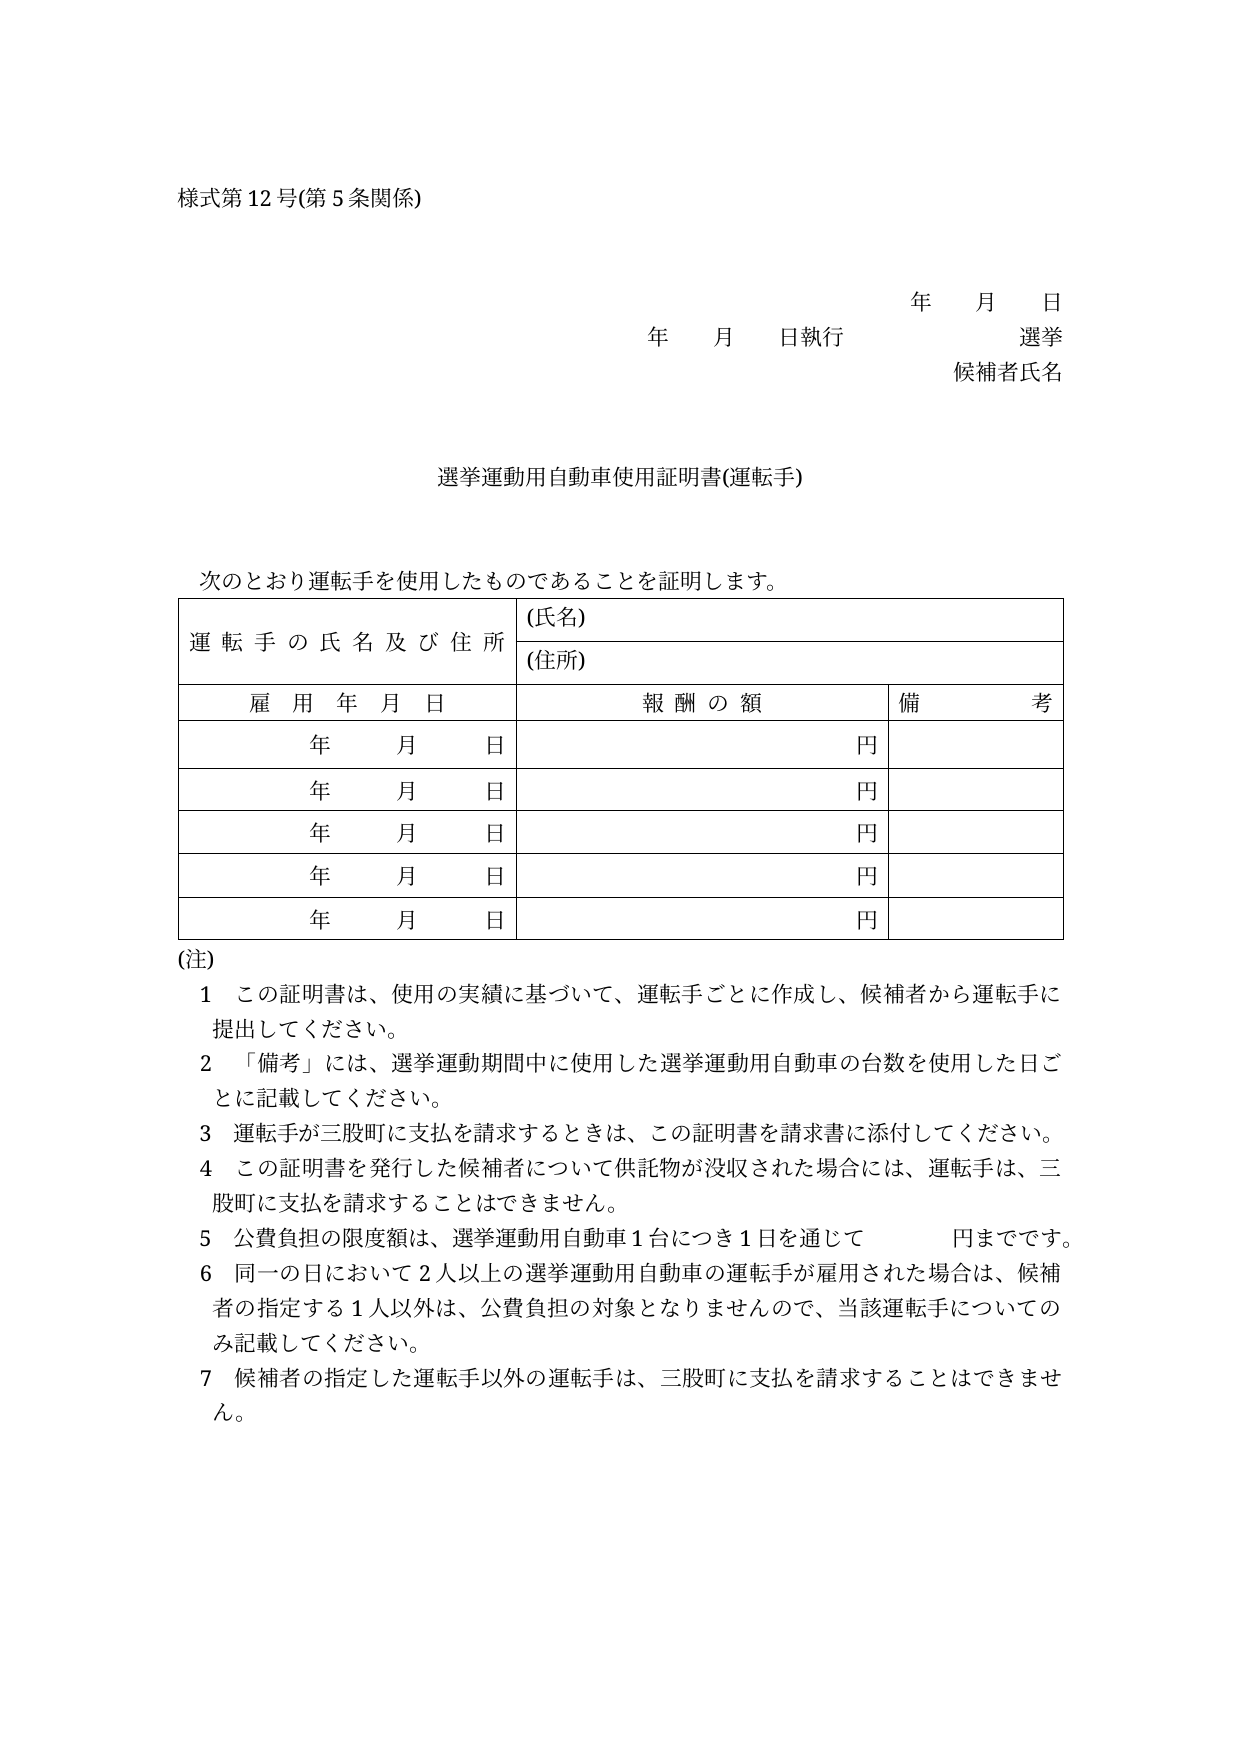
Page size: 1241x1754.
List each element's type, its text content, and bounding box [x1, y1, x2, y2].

table_cell 円 [517, 898, 888, 939]
table_cell (住所) [517, 642, 1063, 684]
table_cell [889, 769, 1063, 810]
table_cell 円 [517, 811, 888, 852]
table_cell 備考 [889, 685, 1063, 720]
table_cell 円 [517, 721, 888, 768]
table_cell [889, 811, 1063, 852]
table_cell 円 [517, 854, 888, 897]
text 選挙運動用自動車使用証明書(運転手) [177, 458, 1063, 493]
text 候補者氏名 [177, 353, 1063, 388]
text 次のとおり運転手を使用したものであることを証明します。 [177, 563, 1063, 598]
text 1 この証明書は、使用の実績に基づいて、運転手ごとに作成し、候補者から運転手に提出してください。 [177, 975, 1063, 1045]
table_cell [889, 721, 1063, 768]
table_header 運転手の氏名及び住所 [179, 599, 516, 684]
table_cell 年 月 日 [179, 898, 516, 939]
table_header (氏名) [517, 599, 1063, 641]
text 2 「備考」には、選挙運動期間中に使用した選挙運動用自動車の台数を使用した日ごとに記載してください。 [177, 1045, 1063, 1115]
text 6 同一の日において2人以上の選挙運動用自動車の運転手が雇用された場合は、候補者の指定する1人以外は、公費負担の対象となりませんので、当該運転手についてのみ記載してください。 [177, 1254, 1063, 1359]
text 4 この証明書を発行した候補者について供託物が没収された場合には、運転手は、三股町に支払を請求することはできません。 [177, 1150, 1063, 1219]
table_cell 年 月 日 [179, 854, 516, 897]
text 5 公費負担の限度額は、選挙運動用自動車1台につき1日を通じて 円までです。 [177, 1219, 1063, 1254]
text 様式第12号(第5条関係) [177, 179, 1063, 214]
text 3 運転手が三股町に支払を請求するときは、この証明書を請求書に添付してください。 [177, 1115, 1063, 1150]
table_cell 雇用年月日 [179, 685, 516, 720]
table_cell 年 月 日 [179, 721, 516, 768]
table_cell [889, 854, 1063, 897]
table_cell 円 [517, 769, 888, 810]
table_cell 年 月 日 [179, 769, 516, 810]
table_cell 報酬の額 [517, 685, 888, 720]
text 年 月 日執行 選挙 [177, 319, 1063, 353]
text (注) [177, 940, 1063, 975]
table_cell 年 月 日 [179, 811, 516, 852]
table_cell [889, 898, 1063, 939]
text 年 月 日 [177, 284, 1063, 319]
text 7 候補者の指定した運転手以外の運転手は、三股町に支払を請求することはできません。 [177, 1359, 1063, 1429]
